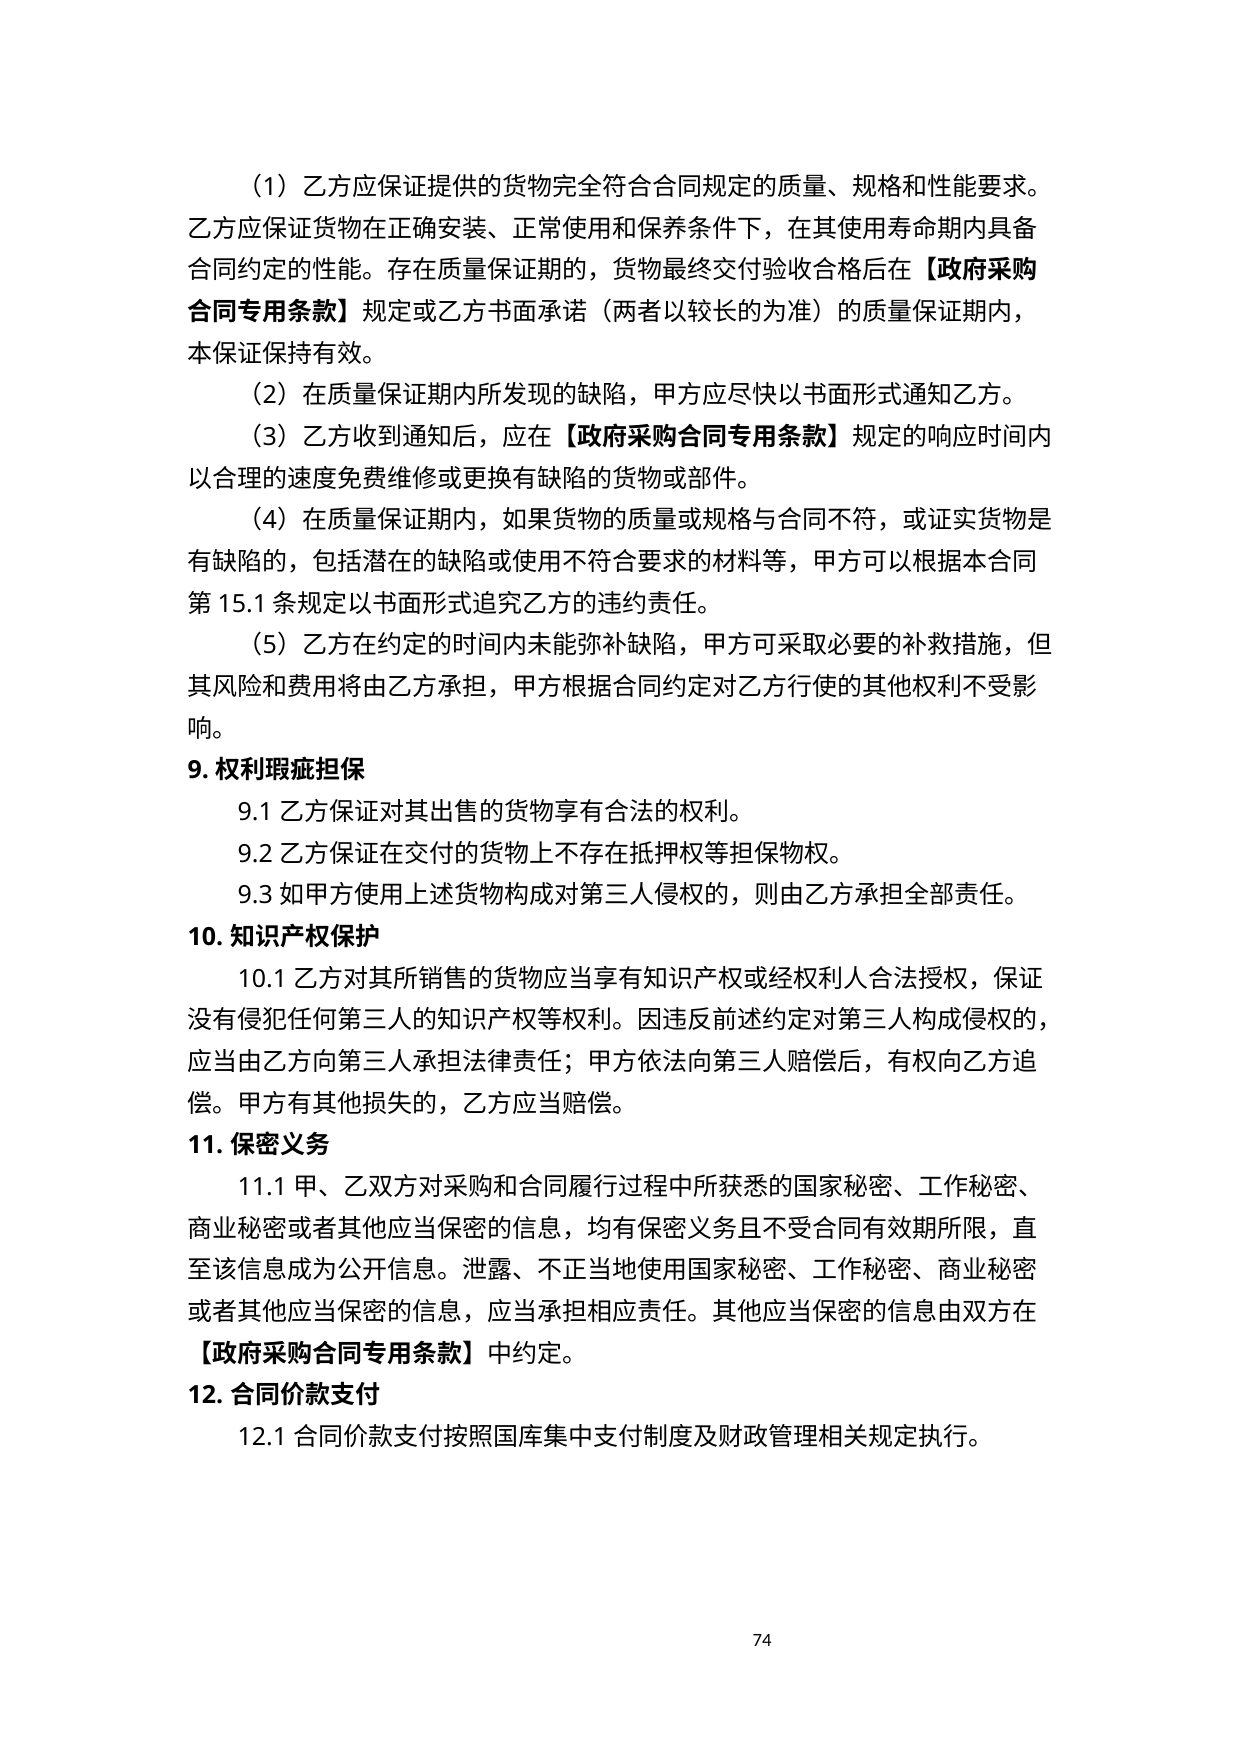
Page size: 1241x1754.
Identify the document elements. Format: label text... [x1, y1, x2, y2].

text 10.1 乙方对其所销售的货物应当享有知识产权或经权利人合法授权，保证没有侵犯任何第三人的知识产权等权利。因违反前述约定对第三人构成侵权的，应当由乙方向第三人承担法律责任；甲方依法向第三人赔偿后，有权向乙方追偿。甲方有其他损失的，乙方应当赔偿。 [187, 954, 1053, 1120]
text 11.1 甲、乙双方对采购和合同履行过程中所获悉的国家秘密、工作秘密、商业秘密或者其他应当保密的信息，均有保密义务且不受合同有效期所限，直至该信息成为公开信息。泄露、不正当地使用国家秘密、工作秘密、商业秘密或者其他应当保密的信息，应当承担相应责任。其他应当保密的信息由双方在【政府采购合同专用条款】中约定。 [187, 1162, 1053, 1370]
text （4）在质量保证期内，如果货物的质量或规格与合同不符，或证实货物是有缺陷的，包括潜在的缺陷或使用不符合要求的材料等，甲方可以根据本合同第15.1条规定以书面形式追究乙方的违约责任。 [187, 495, 1053, 620]
text （5）乙方在约定的时间内未能弥补缺陷，甲方可采取必要的补救措施，但其风险和费用将由乙方承担，甲方根据合同约定对乙方行使的其他权利不受影响。 [187, 620, 1053, 745]
text 9. 权利瑕疵担保 [187, 745, 1053, 787]
text （1）乙方应保证提供的货物完全符合合同规定的质量、规格和性能要求。乙方应保证货物在正确安装、正常使用和保养条件下，在其使用寿命期内具备合同约定的性能。存在质量保证期的，货物最终交付验收合格后在【政府采购合同专用条款】规定或乙方书面承诺（两者以较长的为准）的质量保证期内，本保证保持有效。 [187, 162, 1053, 370]
text 11. 保密义务 [187, 1120, 1053, 1162]
text 10. 知识产权保护 [187, 912, 1053, 954]
text 9.3 如甲方使用上述货物构成对第三人侵权的，则由乙方承担全部责任。 [187, 870, 1053, 912]
text 9.2 乙方保证在交付的货物上不存在抵押权等担保物权。 [187, 829, 1053, 870]
text 12.1 合同价款支付按照国库集中支付制度及财政管理相关规定执行。 [187, 1412, 1053, 1454]
text 9.1 乙方保证对其出售的货物享有合法的权利。 [187, 787, 1053, 829]
text 12. 合同价款支付 [187, 1370, 1053, 1412]
text （2）在质量保证期内所发现的缺陷，甲方应尽快以书面形式通知乙方。 [187, 370, 1053, 412]
text （3）乙方收到通知后，应在【政府采购合同专用条款】规定的响应时间内以合理的速度免费维修或更换有缺陷的货物或部件。 [187, 412, 1053, 495]
